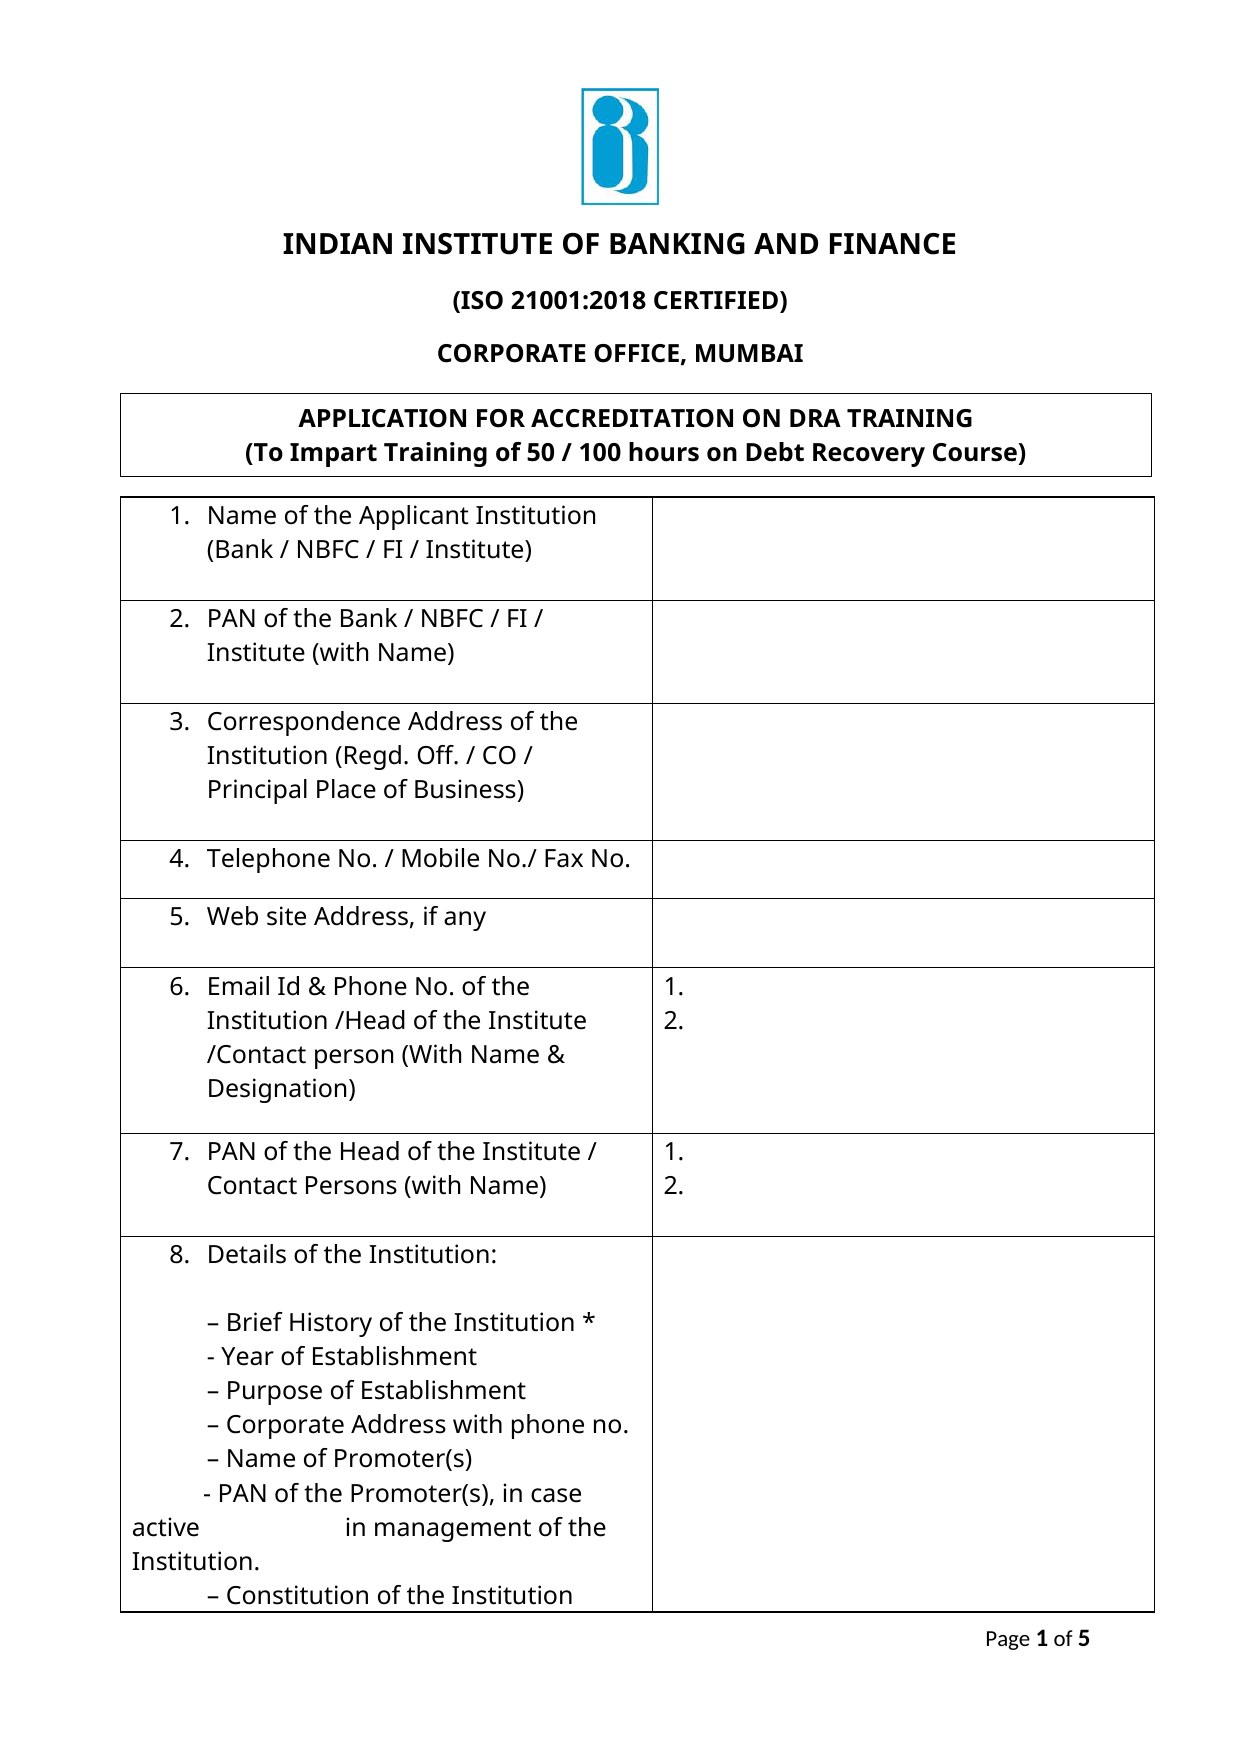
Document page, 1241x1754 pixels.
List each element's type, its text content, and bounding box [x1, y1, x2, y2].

text CORPORATE OFFICE, MUMBAI [150, 336, 1090, 370]
table_cell 1. 2. [653, 1134, 1154, 1236]
table_cell Correspondence Address of the Institution (Regd. Off. / CO / Principal Place of Business) [121, 704, 652, 840]
picture [581, 88, 659, 205]
table_cell [653, 601, 1154, 703]
table_cell 1. 2. [653, 968, 1154, 1132]
table_header Name of the Applicant Institution (Bank / NBFC / FI / Institute) [121, 498, 652, 599]
table_cell Email Id & Phone No. of the Institution /Head of the Institute /Contact person (With Name & Designation) [121, 968, 652, 1132]
text INDIAN INSTITUTE OF BANKING AND FINANCE [150, 223, 1090, 263]
table_cell [653, 704, 1154, 840]
table_cell [653, 841, 1154, 898]
table_cell Web site Address, if any [121, 899, 652, 967]
table_cell PAN of the Head of the Institute / Contact Persons (with Name) [121, 1134, 652, 1236]
table_cell PAN of the Bank / NBFC / FI / Institute (with Name) [121, 601, 652, 703]
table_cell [121, 1237, 652, 1611]
text (ISO 21001:2018 CERTIFIED) [150, 283, 1090, 317]
table_cell [653, 1237, 1154, 1611]
table_header [653, 498, 1154, 599]
table_cell Telephone No. / Mobile No./ Fax No. [121, 841, 652, 898]
table_cell [653, 899, 1154, 967]
